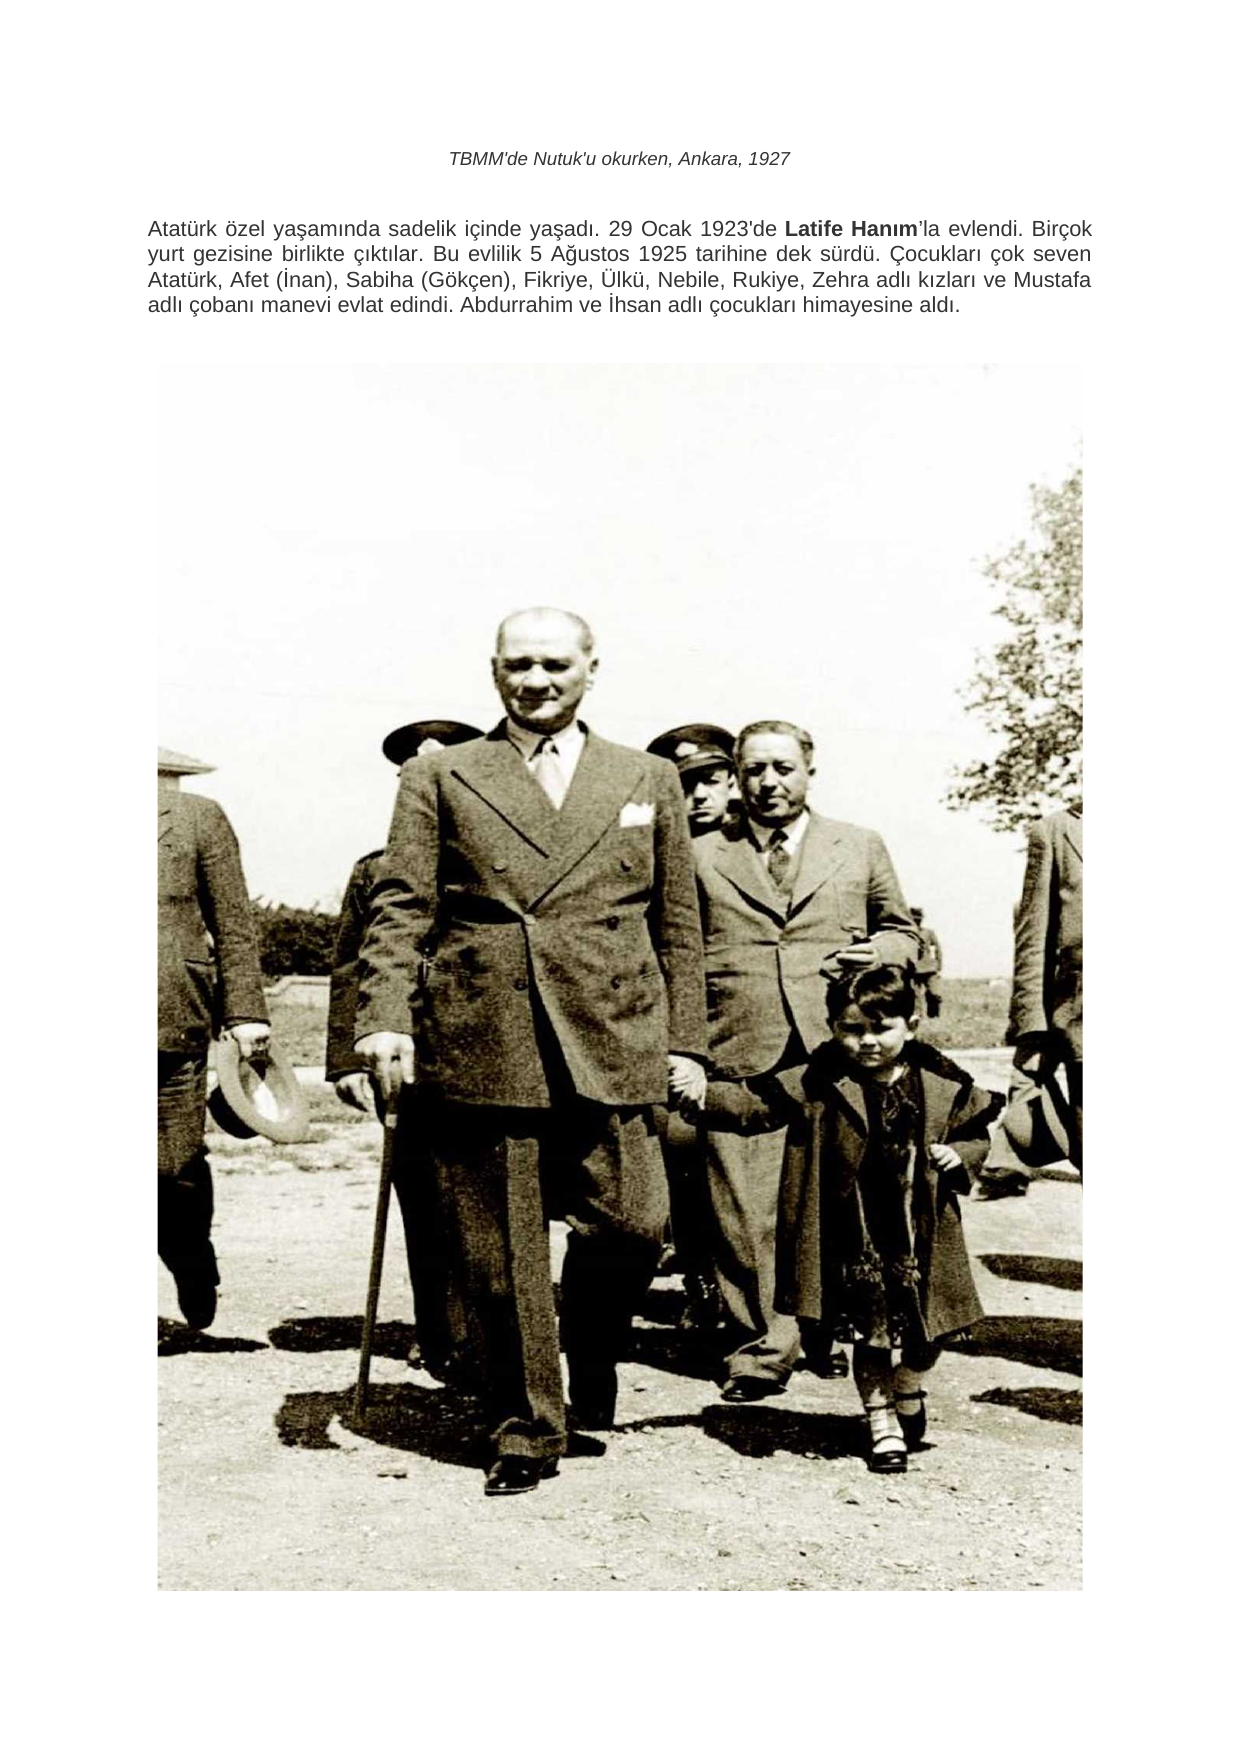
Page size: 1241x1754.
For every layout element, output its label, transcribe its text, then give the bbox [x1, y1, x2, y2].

text Atatürk özel yaşamında sadelik içinde yaşadı. 29 Ocak 1923'de Latife Hanım’la evlendi. Birçok yurt gezisine birlikte çıktılar. Bu evlilik 5 Ağustos 1925 tarihine dek sürdü. Çocukları çok seven Atatürk, Afet (İnan), Sabiha (Gökçen), Fikriye, Ülkü, Nebile, Rukiye, Zehra adlı kızları ve Mustafa adlı çobanı manevi evlat edindi. Abdurrahim ve İhsan adlı çocukları himayesine aldı. [148, 216, 1093, 317]
text TBMM'de Nutuk'u okurken, Ankara, 1927 [148, 148, 1093, 169]
picture [157, 363, 1083, 1591]
